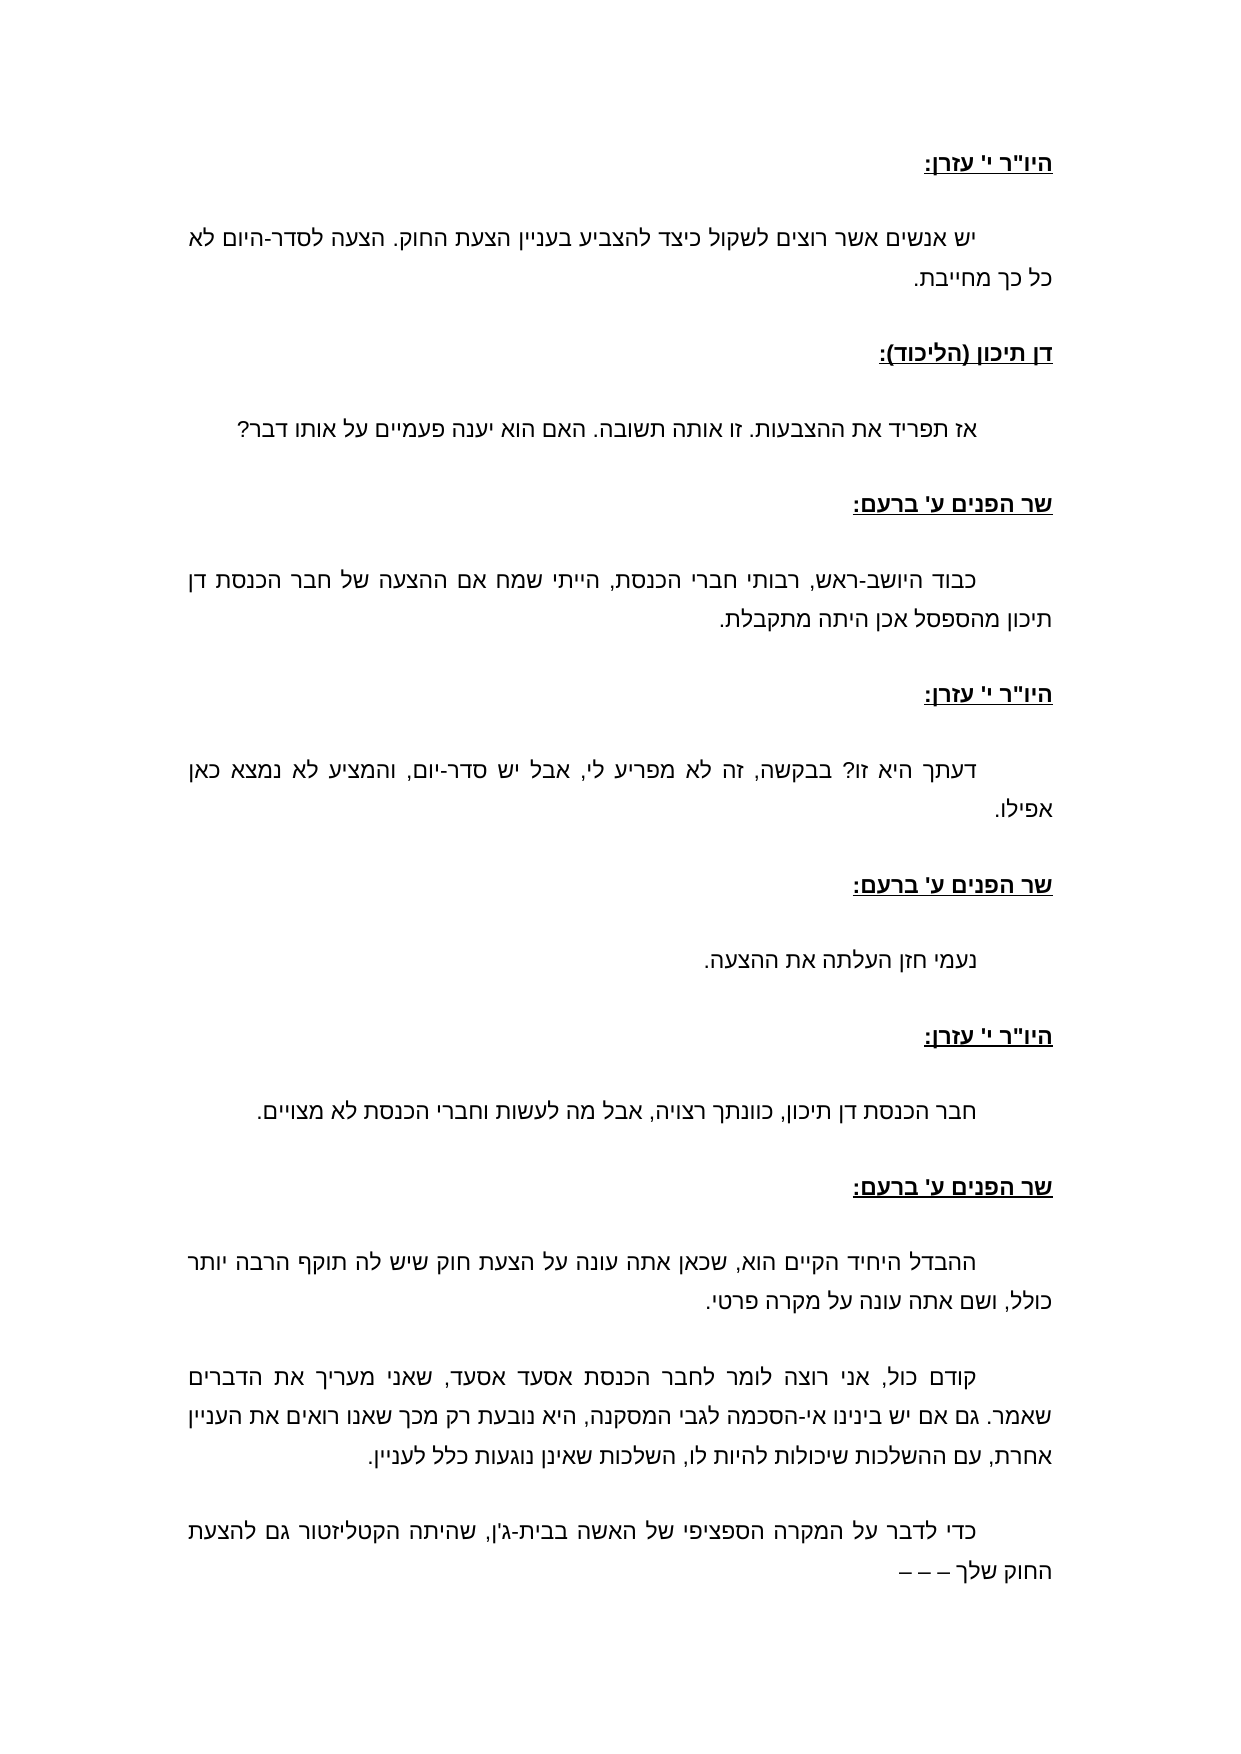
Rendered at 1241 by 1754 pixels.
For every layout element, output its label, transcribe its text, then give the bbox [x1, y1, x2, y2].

text היו"ר י' עזרן: [187, 150, 1053, 176]
text יש אנשים אשר רוצים לשקול כיצד להצביע בעניין הצעת החוק. הצעה לסדר-היום לא כל כך מחייבת. [187, 225, 1053, 291]
text היו"ר י' עזרן: [187, 681, 1053, 708]
text קודם כול, אני רוצה לומר לחבר הכנסת אסעד אסעד, שאני מעריך את הדברים שאמר. גם אם יש בינינו אי-הסכמה לגבי המסקנה, היא נובעת רק מכך שאנו רואים את העניין אחרת, עם ההשלכות שיכולות להיות לו, השלכות שאינן נוגעות כלל לעניין. [187, 1364, 1053, 1469]
text שר הפנים ע' ברעם: [187, 491, 1053, 517]
text שר הפנים ע' ברעם: [187, 872, 1053, 898]
text דן תיכון (הליכוד): [187, 340, 1053, 367]
text היו"ר י' עזרן: [187, 1023, 1053, 1049]
text נעמי חזן העלתה את ההצעה. [187, 947, 1053, 973]
text חבר הכנסת דן תיכון, כוונתך רצויה, אבל מה לעשות וחברי הכנסת לא מצויים. [187, 1098, 1053, 1124]
text ההבדל היחיד הקיים הוא, שכאן אתה עונה על הצעת חוק שיש לה תוקף הרבה יותר כולל, ושם אתה עונה על מקרה פרטי. [187, 1249, 1053, 1315]
text אז תפריד את ההצבעות. זו אותה תשובה. האם הוא יענה פעמיים על אותו דבר? [187, 416, 1053, 442]
text שר הפנים ע' ברעם: [187, 1173, 1053, 1200]
text כדי לדבר על המקרה הספציפי של האשה בבית-ג'ן, שהיתה הקטליזטור גם להצעת החוק שלך – – – [187, 1518, 1053, 1584]
text דעתך היא זו? בבקשה, זה לא מפריע לי, אבל יש סדר-יום, והמציע לא נמצא כאן אפילו. [187, 757, 1053, 823]
text כבוד היושב-ראש, רבותי חברי הכנסת, הייתי שמח אם ההצעה של חבר הכנסת דן תיכון מהספסל אכן היתה מתקבלת. [187, 567, 1053, 632]
